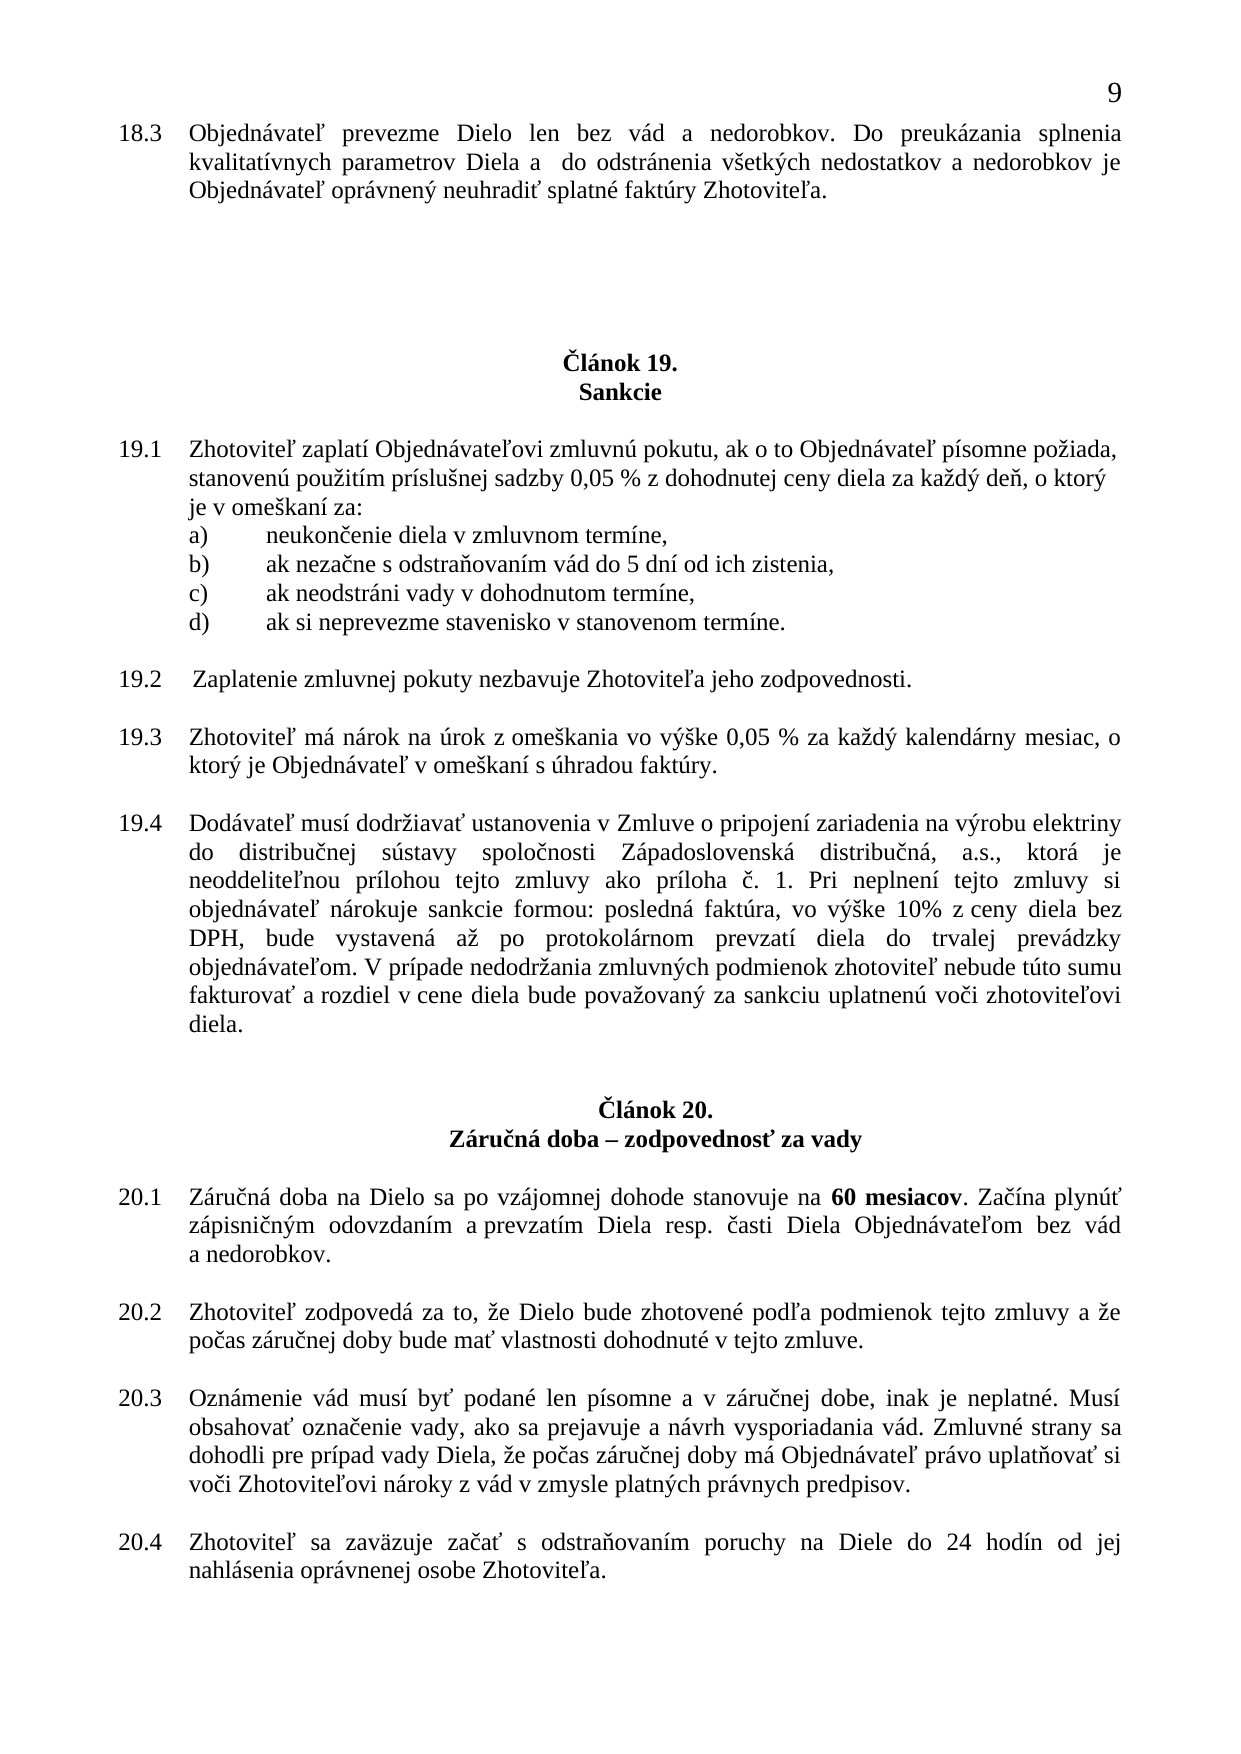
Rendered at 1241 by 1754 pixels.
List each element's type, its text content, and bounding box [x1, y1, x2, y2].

text a) neukončenie diela v zmluvnom termíne, [118, 521, 1122, 549]
text d) ak si neprevezme stavenisko v stanovenom termíne. [118, 607, 1122, 636]
text 20.4 Zhotoviteľ sa zaväzuje začať s odstraňovaním poruchy na Diele do 24 hodín od jej nahlásenia oprávnenej osobe Zhotoviteľa. [118, 1527, 1122, 1584]
text 20.3 Oznámenie vád musí byť podané len písomne a v záručnej dobe, inak je neplatné. Musí obsahovať označenie vady, ako sa prejavuje a návrh vysporiadania vád. Zmluvné strany sa dohodli pre prípad vady Diela, že počas záručnej doby má Objednávateľ právo uplatňovať si voči Zhotoviteľovi nároky z vád v zmysle platných právnych predpisov. [118, 1383, 1122, 1498]
text 18.3 Objednávateľ prevezme Dielo len bez vád a nedorobkov. Do preukázania splnenia kvalitatívnych parametrov Diela a do odstránenia všetkých nedostatkov a nedorobkov je Objednávateľ oprávnený neuhradiť splatné faktúry Zhotoviteľa. [118, 118, 1122, 204]
text 20.2 Zhotoviteľ zodpovedá za to, že Dielo bude zhotovené podľa podmienok tejto zmluvy a že počas záručnej doby bude mať vlastnosti dohodnuté v tejto zmluve. [118, 1297, 1122, 1354]
text b) ak nezačne s odstraňovaním vád do 5 dní od ich zistenia, [118, 549, 1122, 578]
text 19.4 Dodávateľ musí dodržiavať ustanovenia v Zmluve o pripojení zariadenia na výrobu elektriny do distribučnej sústavy spoločnosti Západoslovenská distribučná, a.s., ktorá je neoddeliteľnou prílohou tejto zmluvy ako príloha č. 1. Pri neplnení tejto zmluvy si objednávateľ nárokuje sankcie formou: posledná faktúra, vo výške 10% z ceny diela bez DPH, bude vystavená až po protokolárnom prevzatí diela do trvalej prevádzky objednávateľom. V prípade nedodržania zmluvných podmienok zhotoviteľ nebude túto sumu fakturovať a rozdiel v cene diela bude považovaný za sankciu uplatnenú voči zhotoviteľovi diela. [118, 808, 1122, 1038]
text Sankcie [118, 377, 1122, 406]
text Článok 19. [118, 348, 1122, 377]
text 19.1 Zhotoviteľ zaplatí Objednávateľovi zmluvnú pokutu, ak o to Objednávateľ písomne požiada, stanovenú použitím príslušnej sadzby 0,05 % z dohodnutej ceny diela za každý deň, o ktorý je v omeškaní za: [118, 434, 1122, 521]
text 19.3 Zhotoviteľ má nárok na úrok z omeškania vo výške 0,05 % za každý kalendárny mesiac, o ktorý je Objednávateľ v omeškaní s úhradou faktúry. [118, 722, 1122, 779]
text Záručná doba – zodpovednosť za vady [118, 1124, 1122, 1153]
text 19.2 Zaplatenie zmluvnej pokuty nezbavuje Zhotoviteľa jeho zodpovednosti. [118, 664, 1122, 693]
text c) ak neodstráni vady v dohodnutom termíne, [118, 578, 1122, 607]
text Článok 20. [118, 1096, 1122, 1124]
text 20.1 Záručná doba na Dielo sa po vzájomnej dohode stanovuje na 60 mesiacov. Začína plynúť zápisničným odovzdaním a prevzatím Diela resp. časti Diela Objednávateľom bez vád a nedorobkov. [118, 1182, 1122, 1268]
